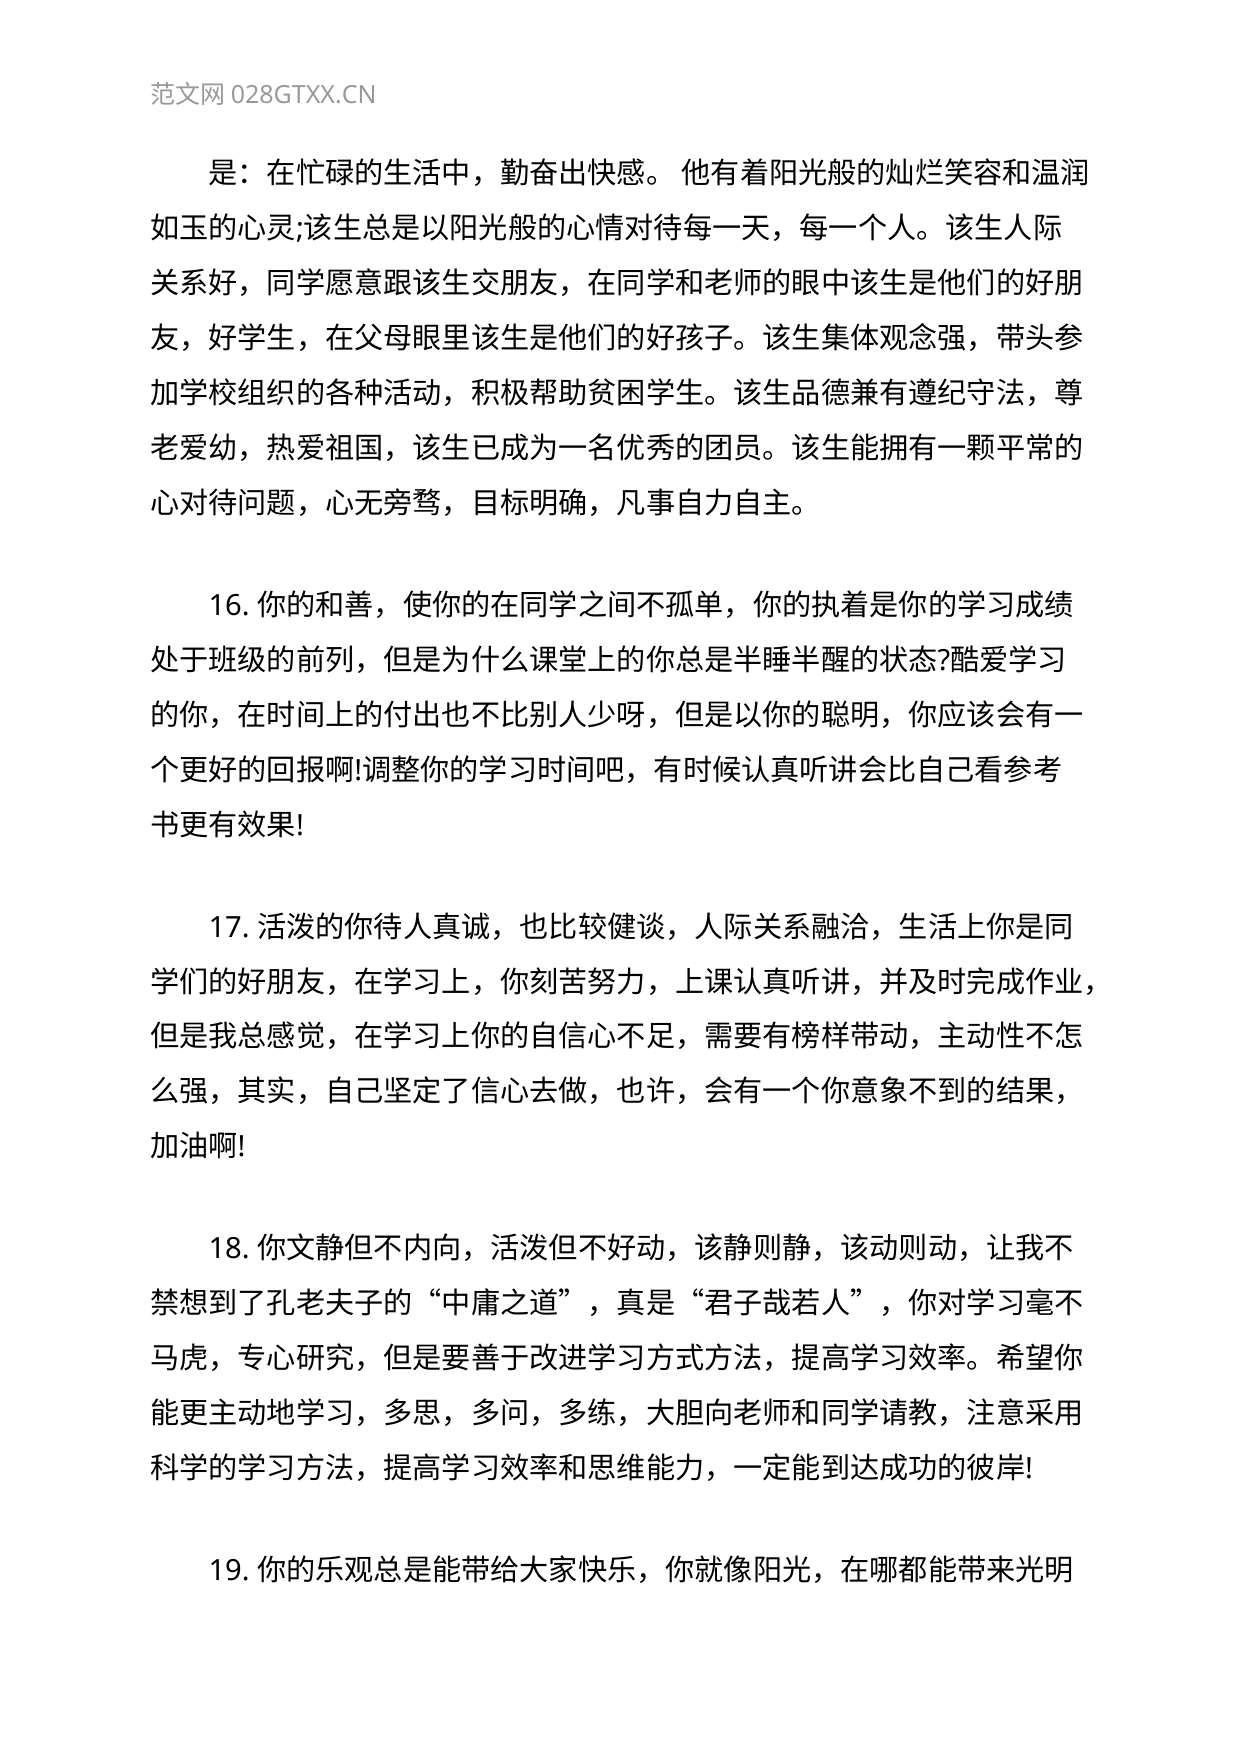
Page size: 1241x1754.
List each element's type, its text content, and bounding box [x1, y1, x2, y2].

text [150, 1546, 1090, 1589]
text 18. 你文静但不内向，活泼但不好动，该静则静，该动则动，让我不禁想到了孔老夫子的“中庸之道”，真是“君子哉若人”，你对学习毫不马虎，专心研究，但是要善于改进学习方式方法，提高学习效率。希望你能更主动地学习，多思，多问，多练，大胆向老师和同学请教，注意采用科学的学习方法，提高学习效率和思维能力，一定能到达成功的彼岸! [150, 1225, 1090, 1487]
text 17. 活泼的你待人真诚，也比较健谈，人际关系融洽，生活上你是同学们的好朋友，在学习上，你刻苦努力，上课认真听讲，并及时完成作业，但是我总感觉，在学习上你的自信心不足，需要有榜样带动，主动性不怎么强，其实，自己坚定了信心去做，也许，会有一个你意象不到的结果，加油啊! [150, 903, 1090, 1165]
text 是：在忙碌的生活中，勤奋出快感。 他有着阳光般的灿烂笑容和温润如玉的心灵;该生总是以阳光般的心情对待每一天，每一个人。该生人际关系好，同学愿意跟该生交朋友，在同学和老师的眼中该生是他们的好朋友，好学生，在父母眼里该生是他们的好孩子。该生集体观念强，带头参加学校组织的各种活动，积极帮助贫困学生。该生品德兼有遵纪守法，尊老爱幼，热爱祖国，该生已成为一名优秀的团员。该生能拥有一颗平常的心对待问题，心无旁骛，目标明确，凡事自力自主。 [150, 150, 1090, 522]
text 16. 你的和善，使你的在同学之间不孤单，你的执着是你的学习成绩处于班级的前列，但是为什么课堂上的你总是半睡半醒的状态?酷爱学习的你，在时间上的付出也不比别人少呀，但是以你的聪明，你应该会有一个更好的回报啊!调整你的学习时间吧，有时候认真听讲会比自己看参考书更有效果! [150, 581, 1090, 843]
